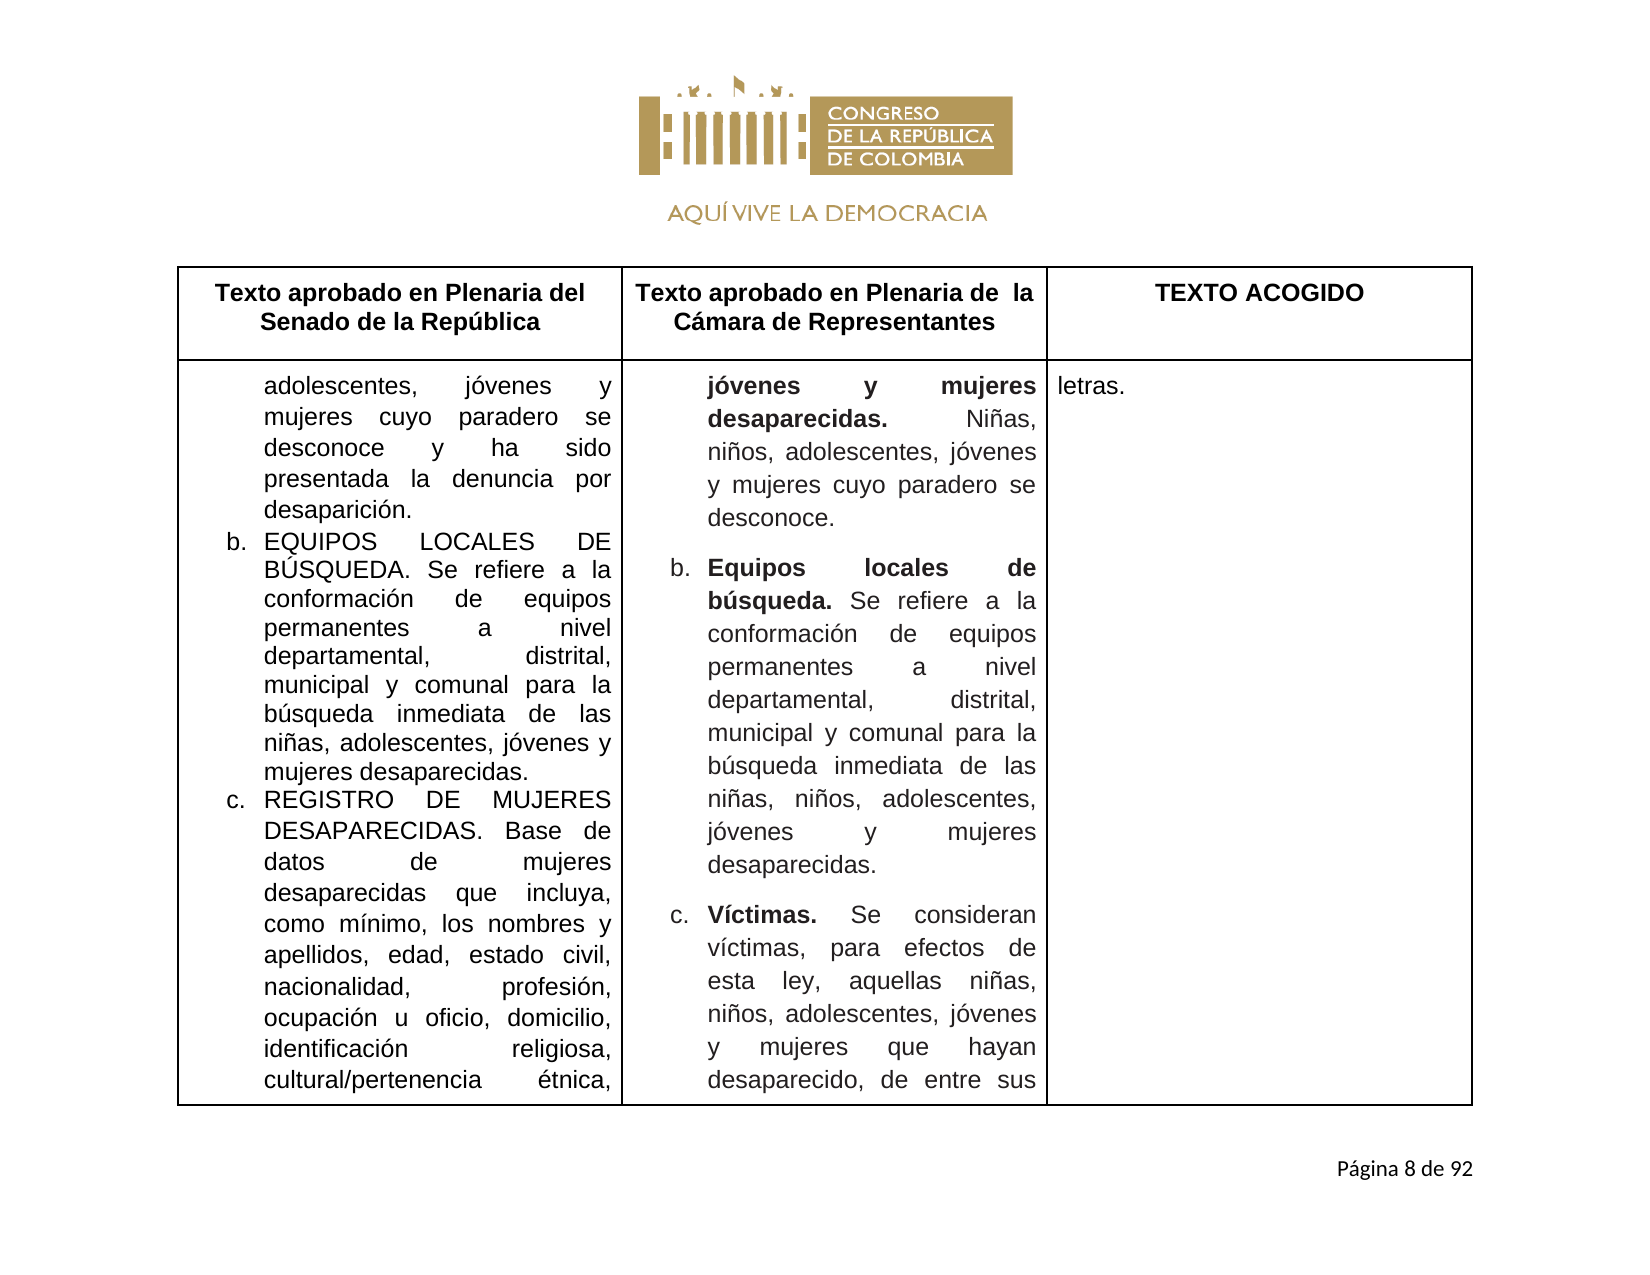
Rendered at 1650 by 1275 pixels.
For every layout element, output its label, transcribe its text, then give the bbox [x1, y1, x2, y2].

table_header Texto aprobado en Plenaria del Senado de la República [179, 268, 621, 359]
table_header Texto aprobado en Plenaria de la Cámara de Representantes [623, 268, 1046, 359]
table_cell Se acoge el texto de Cámara. Se corrige con numeración los dos párrafos que contiene este artículo, en los texto de cámara se usaban letras. [1048, 361, 1471, 1104]
picture [637, 73, 1013, 228]
table_header TEXTO ACOGIDO [1048, 268, 1471, 359]
